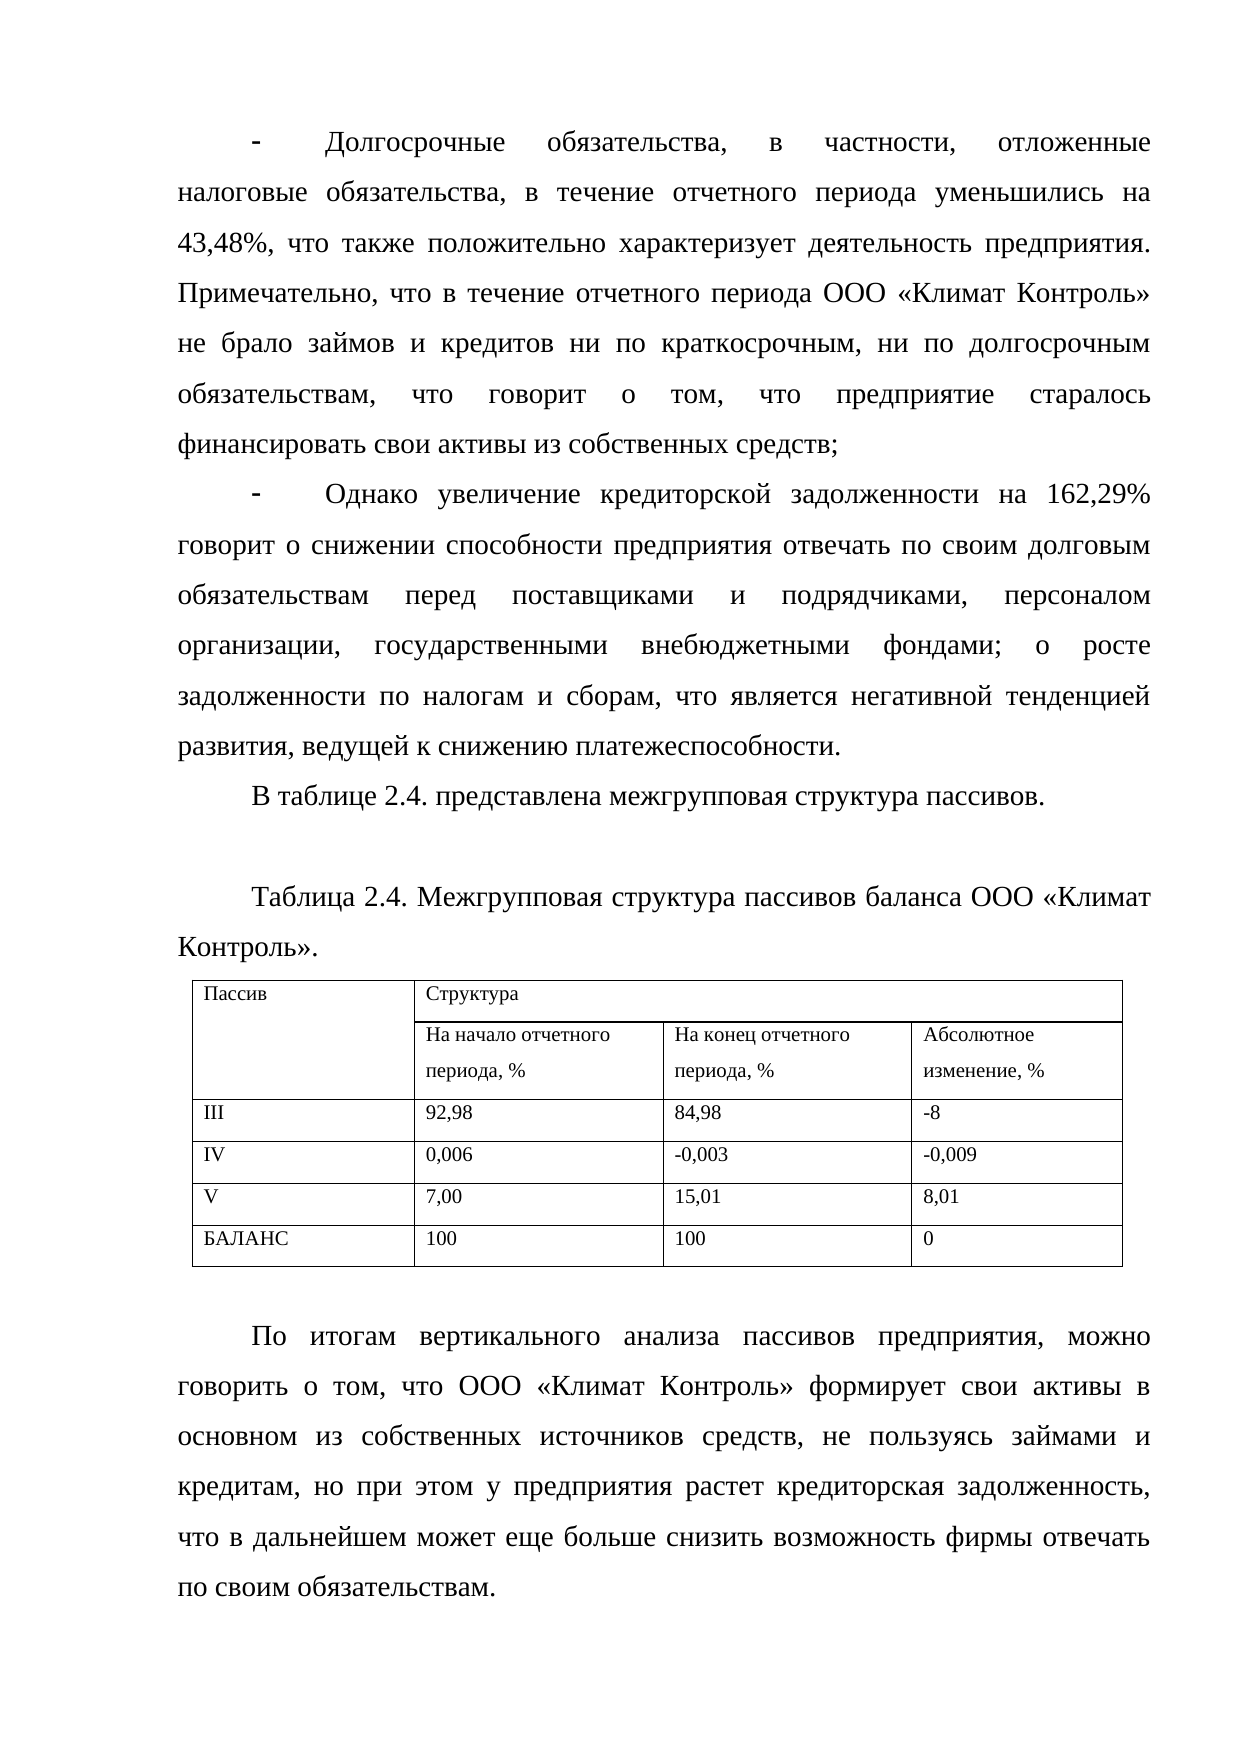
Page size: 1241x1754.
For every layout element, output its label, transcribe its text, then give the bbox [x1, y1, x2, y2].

table_cell 100 [664, 1226, 911, 1266]
list Однако увеличение кредиторской задолженности на 162,29% говорит о снижении способности предприятия отвечать по своим долговым обязательствам перед поставщиками и подрядчиками, персоналом организации, государственными внебюджетными фондами; о росте задолженности по налогам и сборам, что является негативной тенденцией развития, ведущей к снижению платежеспособности. [177, 476, 1152, 762]
text По итогам вертикального анализа пассивов предприятия, можно говорить о том, что ООО «Климат Контроль» формирует свои активы в основном из собственных источников средств, не пользуясь займами и кредитам, но при этом у предприятия растет кредиторская задолженность, что в дальнейшем может еще больше снизить возможность фирмы отвечать по своим обязательствам. [177, 1318, 1152, 1603]
table_cell 0,006 [415, 1142, 663, 1183]
table_cell 7,00 [415, 1184, 663, 1224]
table_header Пассив [193, 981, 414, 1099]
table_cell 0 [912, 1226, 1122, 1266]
table_cell Абсолютное изменение, % [912, 1023, 1122, 1099]
table_cell IV [193, 1142, 414, 1183]
table_cell На конец отчетного периода, % [664, 1023, 911, 1099]
text Таблица 2.4. Межгрупповая структура пассивов баланса ООО «Климат Контроль». [177, 879, 1152, 963]
text В таблице 2.4. представлена межгрупповая структура пассивов. [177, 778, 1152, 812]
table_cell На начало отчетного периода, % [415, 1023, 663, 1099]
table_cell БАЛАНС [193, 1226, 414, 1266]
table_cell -8 [912, 1100, 1122, 1141]
table_cell 100 [415, 1226, 663, 1266]
table_cell 15,01 [664, 1184, 911, 1224]
list Долгосрочные обязательства, в частности, отложенные налоговые обязательства, в течение отчетного периода уменьшились на 43,48%, что также положительно характеризует деятельность предприятия. Примечательно, что в течение отчетного периода ООО «Климат Контроль» не брало займов и кредитов ни по краткосрочным, ни по долгосрочным обязательствам, что говорит о том, что предприятие старалось финансировать свои активы из собственных средств; [177, 124, 1152, 459]
table_cell V [193, 1184, 414, 1224]
table_cell 92,98 [415, 1100, 663, 1141]
table_cell 84,98 [664, 1100, 911, 1141]
table_cell -0,003 [664, 1142, 911, 1183]
table_header Структура [415, 981, 1122, 1021]
table_cell -0,009 [912, 1142, 1122, 1183]
table_cell 8,01 [912, 1184, 1122, 1224]
table_cell III [193, 1100, 414, 1141]
